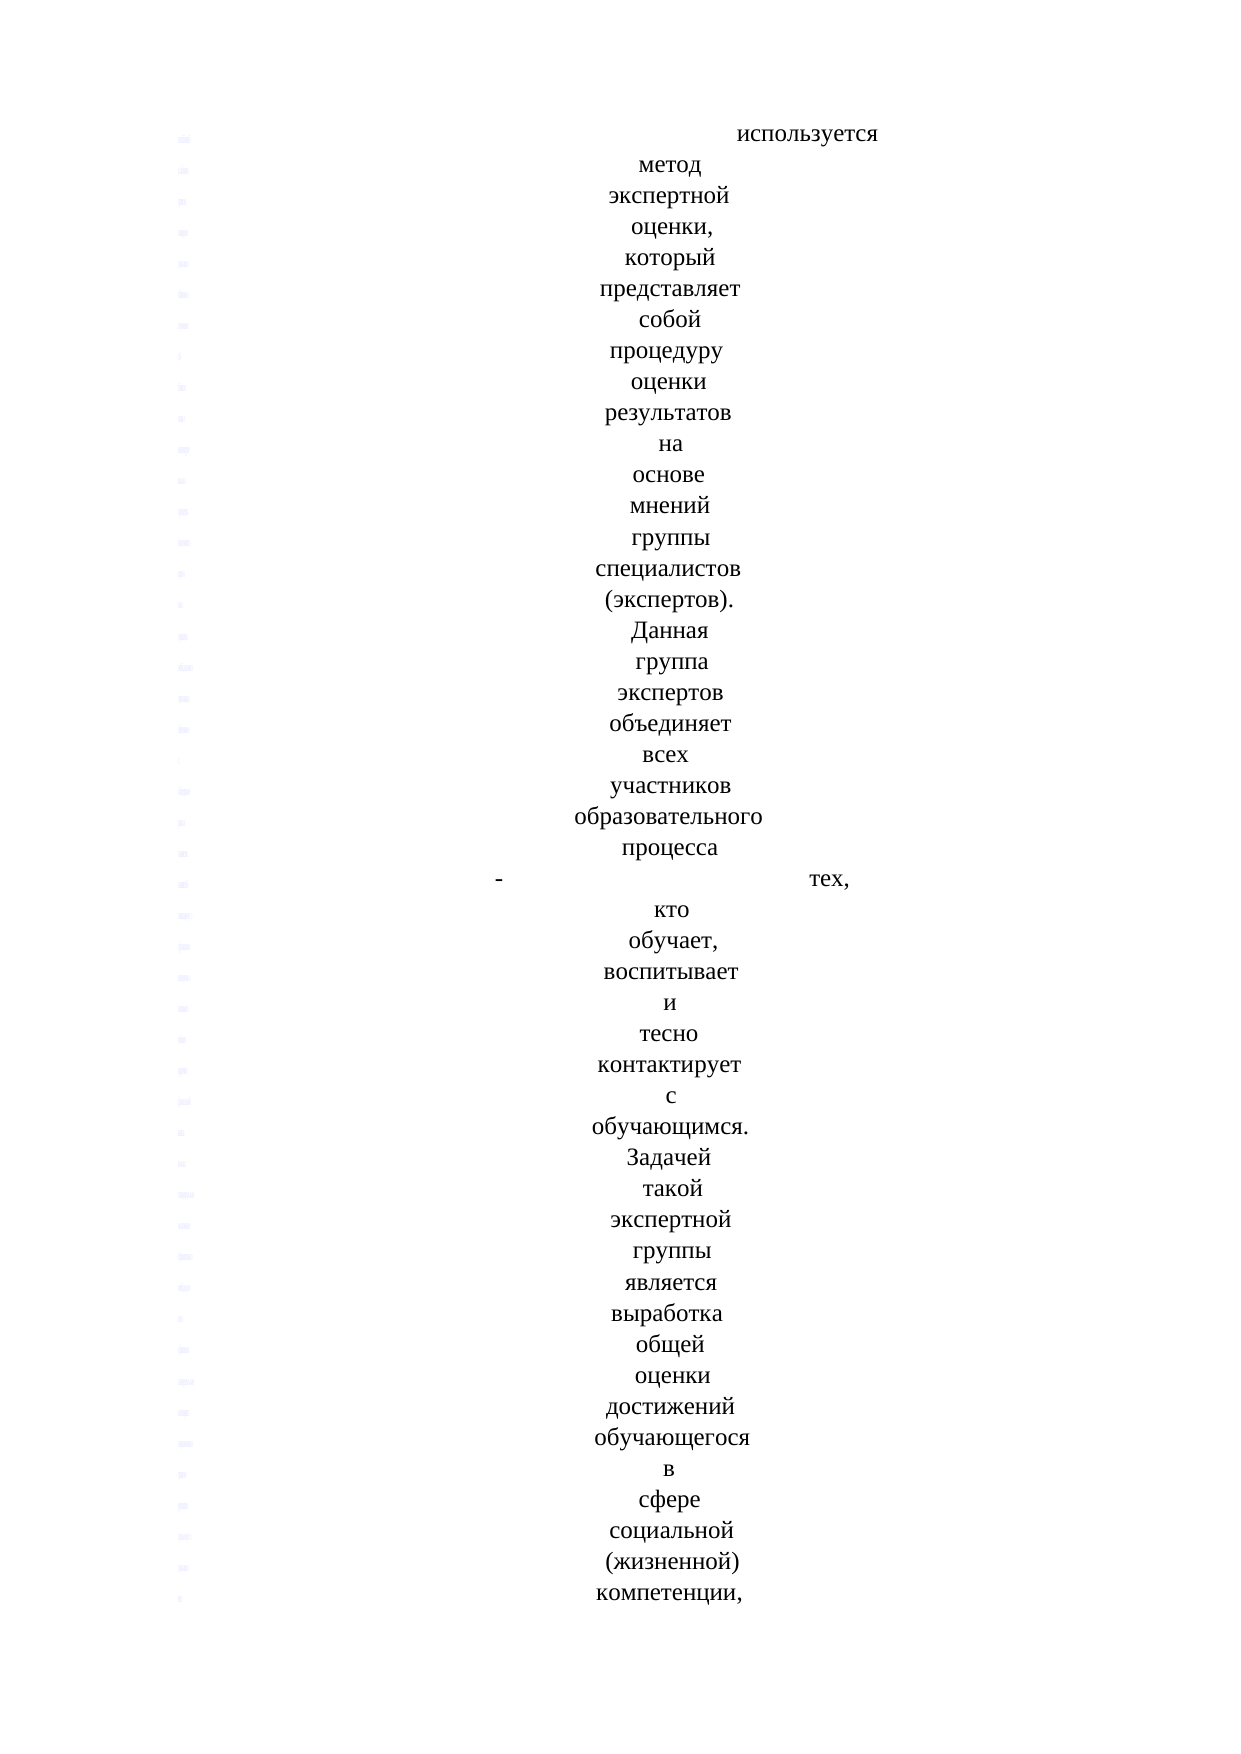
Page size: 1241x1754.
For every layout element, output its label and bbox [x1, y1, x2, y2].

text [177, 118, 1152, 1606]
